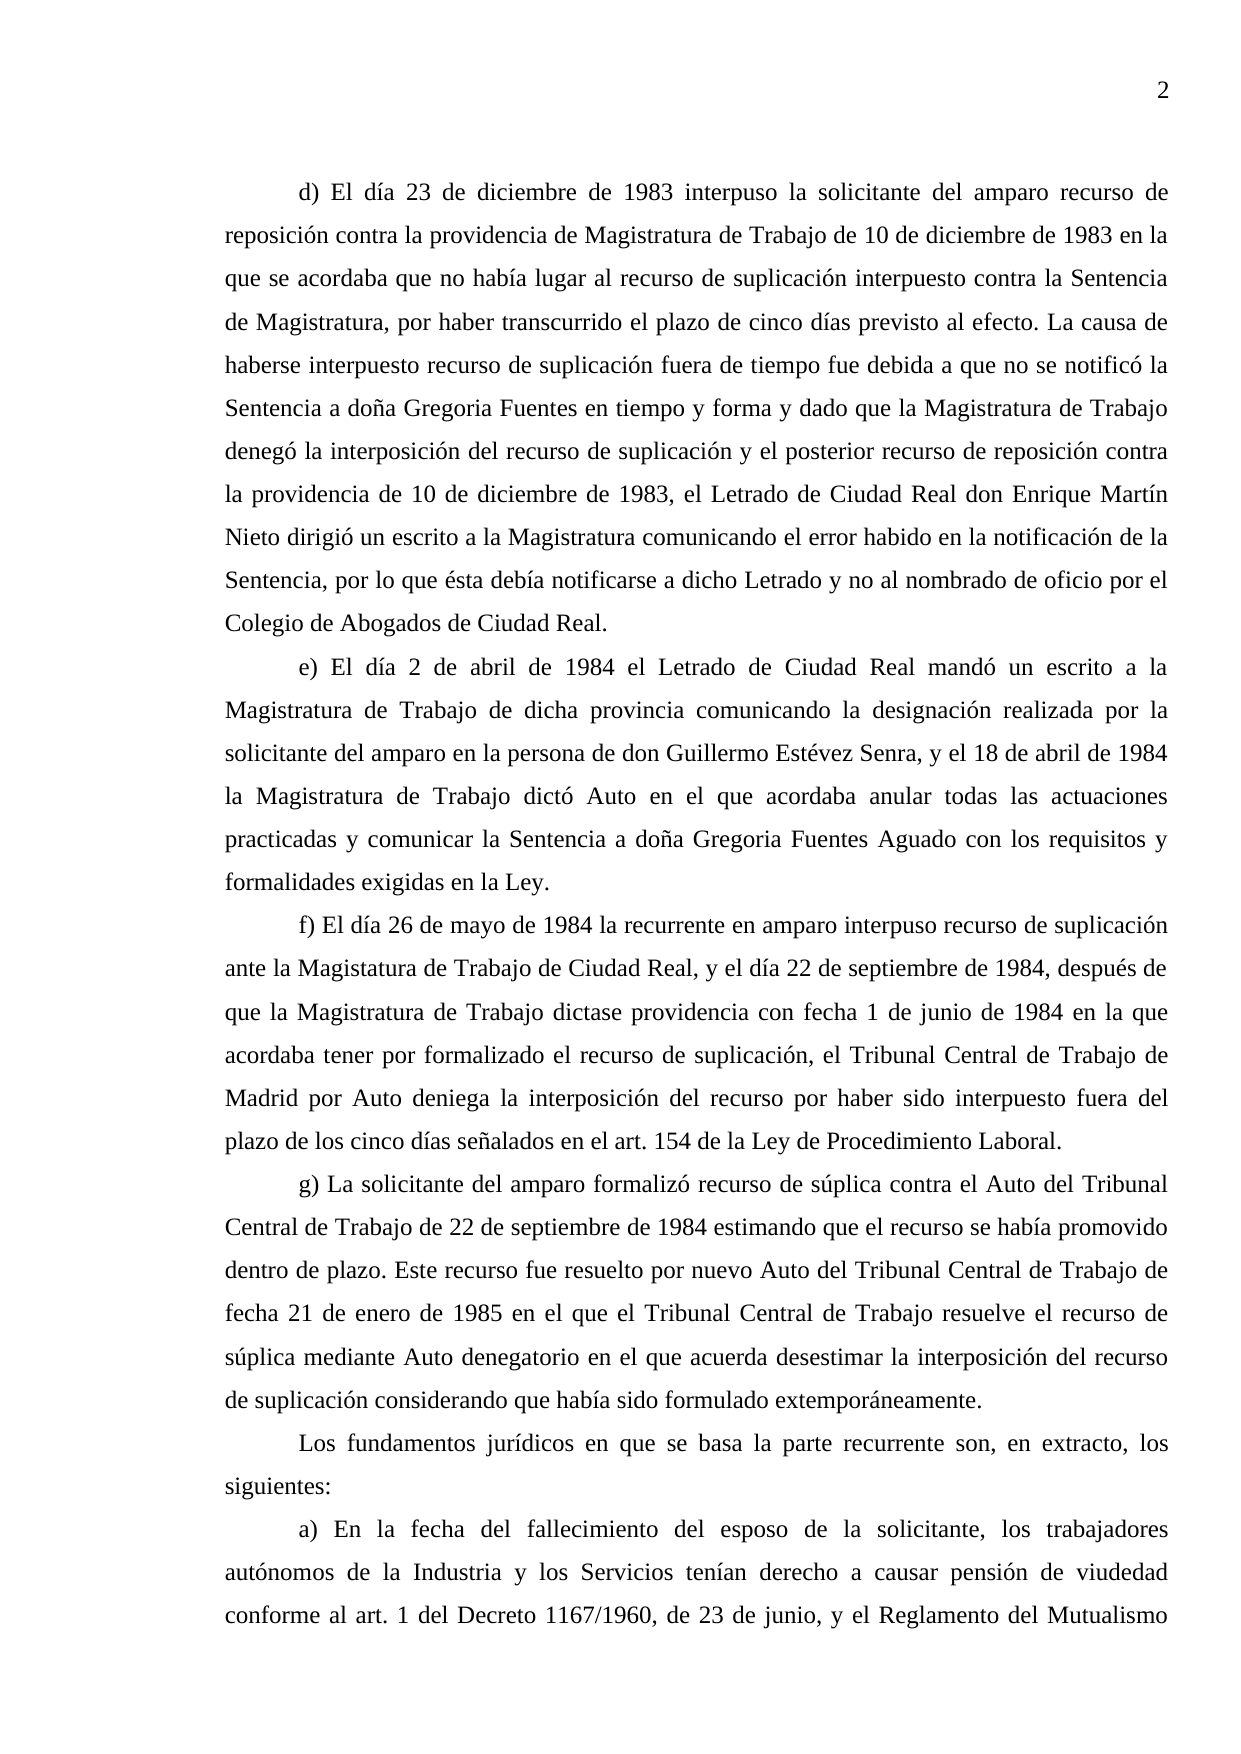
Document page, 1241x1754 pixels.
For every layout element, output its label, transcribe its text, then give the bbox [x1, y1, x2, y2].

text g) La solicitante del amparo formalizó recurso de súplica contra el Auto del Tribunal Central de Trabajo de 22 de septiembre de 1984 estimando que el recurso se había promovido dentro de plazo. Este recurso fue resuelto por nuevo Auto del Tribunal Central de Trabajo de fecha 21 de enero de 1985 en el que el Tribunal Central de Trabajo resuelve el recurso de súplica mediante Auto denegatorio en el que acuerda desestimar la interposición del recurso de suplicación considerando que había sido formulado extemporáneamente. [224, 1169, 1169, 1413]
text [224, 1514, 1169, 1629]
text Los fundamentos jurídicos en que se basa la parte recurrente son, en extracto, los siguientes: [224, 1428, 1169, 1500]
text f) El día 26 de mayo de 1984 la recurrente en amparo interpuso recurso de suplicación ante la Magistatura de Trabajo de Ciudad Real, y el día 22 de septiembre de 1984, después de que la Magistratura de Trabajo dictase providencia con fecha 1 de junio de 1984 en la que acordaba tener por formalizado el recurso de suplicación, el Tribunal Central de Trabajo de Madrid por Auto deniega la interposición del recurso por haber sido interpuesto fuera del plazo de los cinco días señalados en el art. 154 de la Ley de Procedimiento Laboral. [224, 910, 1169, 1155]
text d) El día 23 de diciembre de 1983 interpuso la solicitante del amparo recurso de reposición contra la providencia de Magistratura de Trabajo de 10 de diciembre de 1983 en la que se acordaba que no había lugar al recurso de suplicación interpuesto contra la Sentencia de Magistratura, por haber transcurrido el plazo de cinco días previsto al efecto. La causa de haberse interpuesto recurso de suplicación fuera de tiempo fue debida a que no se notificó la Sentencia a doña Gregoria Fuentes en tiempo y forma y dado que la Magistratura de Trabajo denegó la interposición del recurso de suplicación y el posterior recurso de reposición contra la providencia de 10 de diciembre de 1983, el Letrado de Ciudad Real don Enrique Martín Nieto dirigió un escrito a la Magistratura comunicando el error habido en la notificación de la Sentencia, por lo que ésta debía notificarse a dicho Letrado y no al nombrado de oficio por el Colegio de Abogados de Ciudad Real. [224, 177, 1169, 637]
text e) El día 2 de abril de 1984 el Letrado de Ciudad Real mandó un escrito a la Magistratura de Trabajo de dicha provincia comunicando la designación realizada por la solicitante del amparo en la persona de don Guillermo Estévez Senra, y el 18 de abril de 1984 la Magistratura de Trabajo dictó Auto en el que acordaba anular todas las actuaciones practicadas y comunicar la Sentencia a doña Gregoria Fuentes Aguado con los requisitos y formalidades exigidas en la Ley. [224, 652, 1169, 896]
